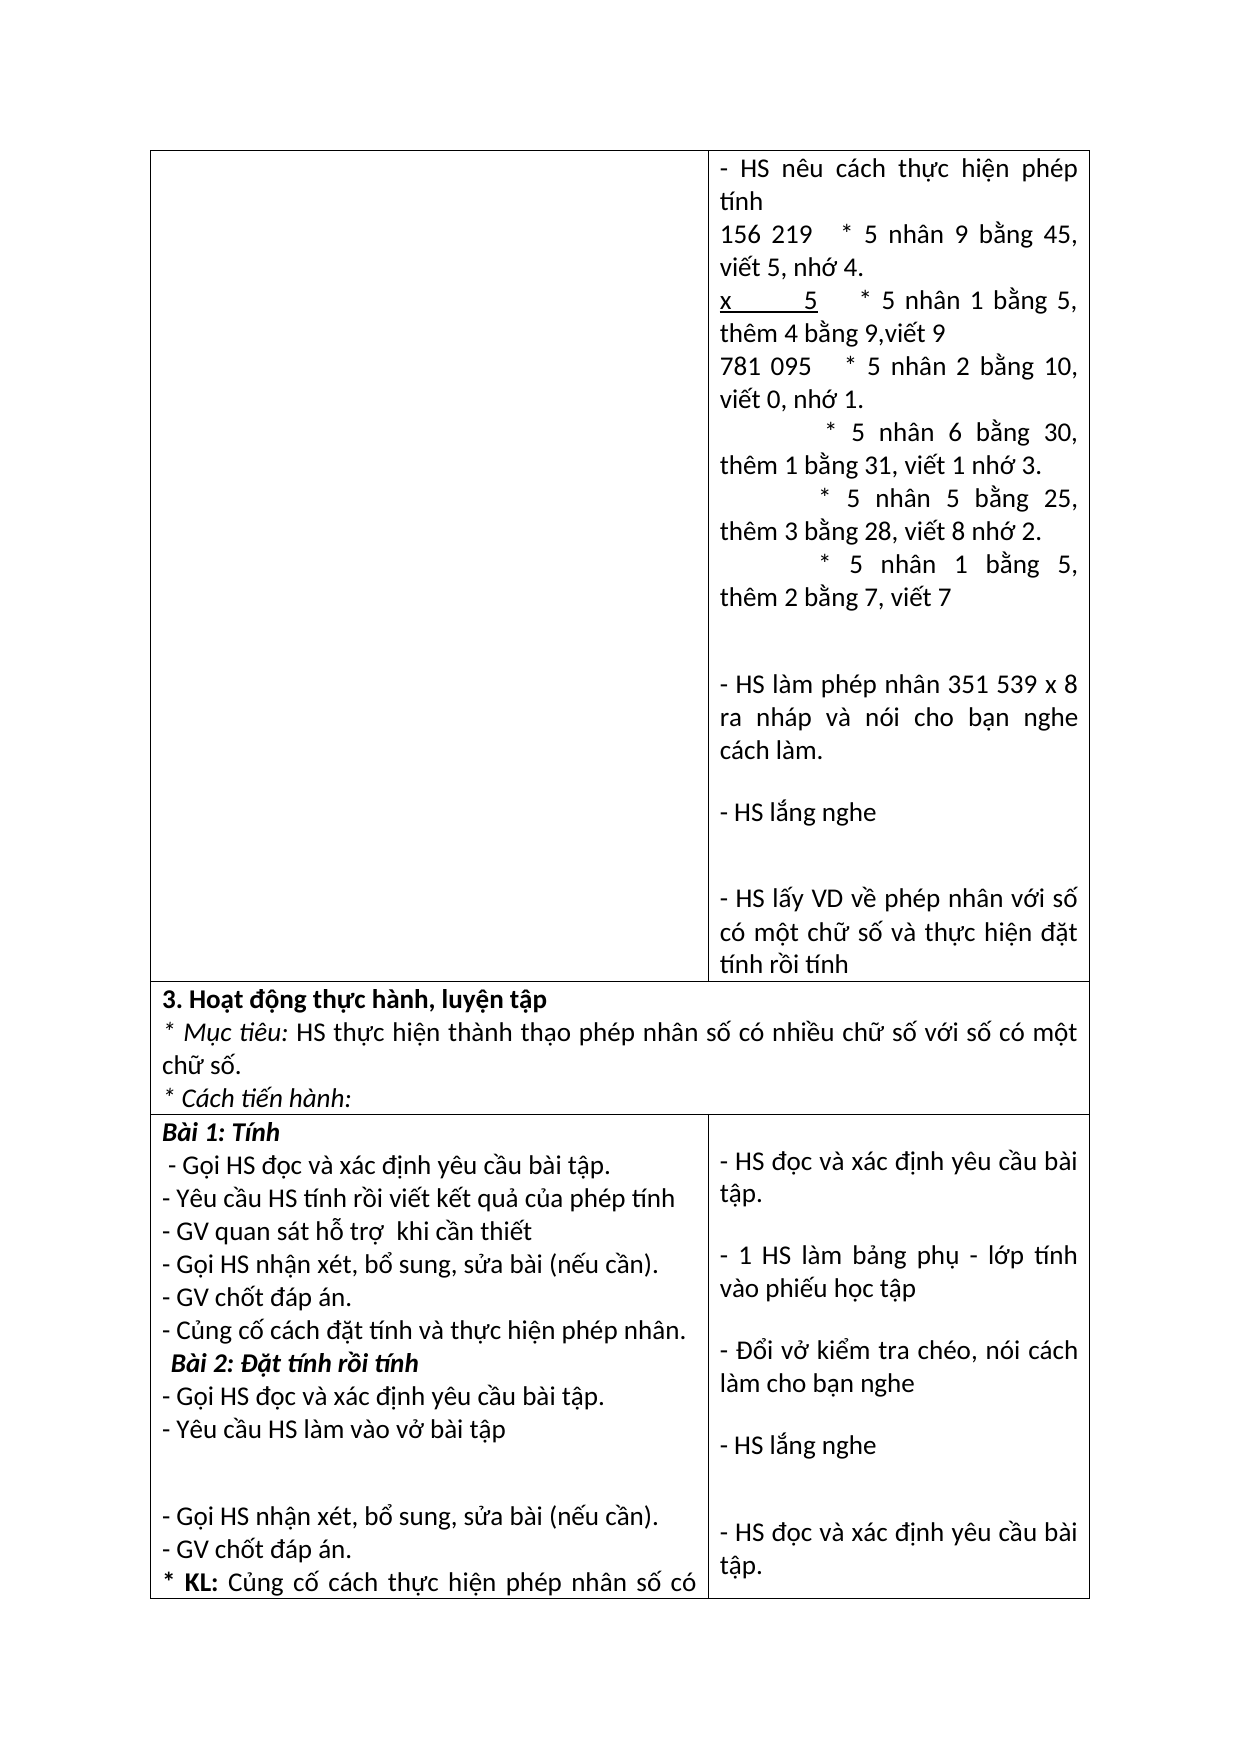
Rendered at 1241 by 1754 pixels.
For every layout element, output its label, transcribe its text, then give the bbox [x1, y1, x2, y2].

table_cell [151, 1115, 708, 1598]
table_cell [709, 151, 1089, 981]
table_cell 3. Hoạt động thực hành, luyện tập * Mục tiêu: HS thực hiện thành thạo phép nhân số có nhiều chữ số với số có một chữ số. * Cách tiến hành: [151, 982, 1089, 1114]
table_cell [151, 151, 708, 981]
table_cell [709, 1115, 1089, 1598]
